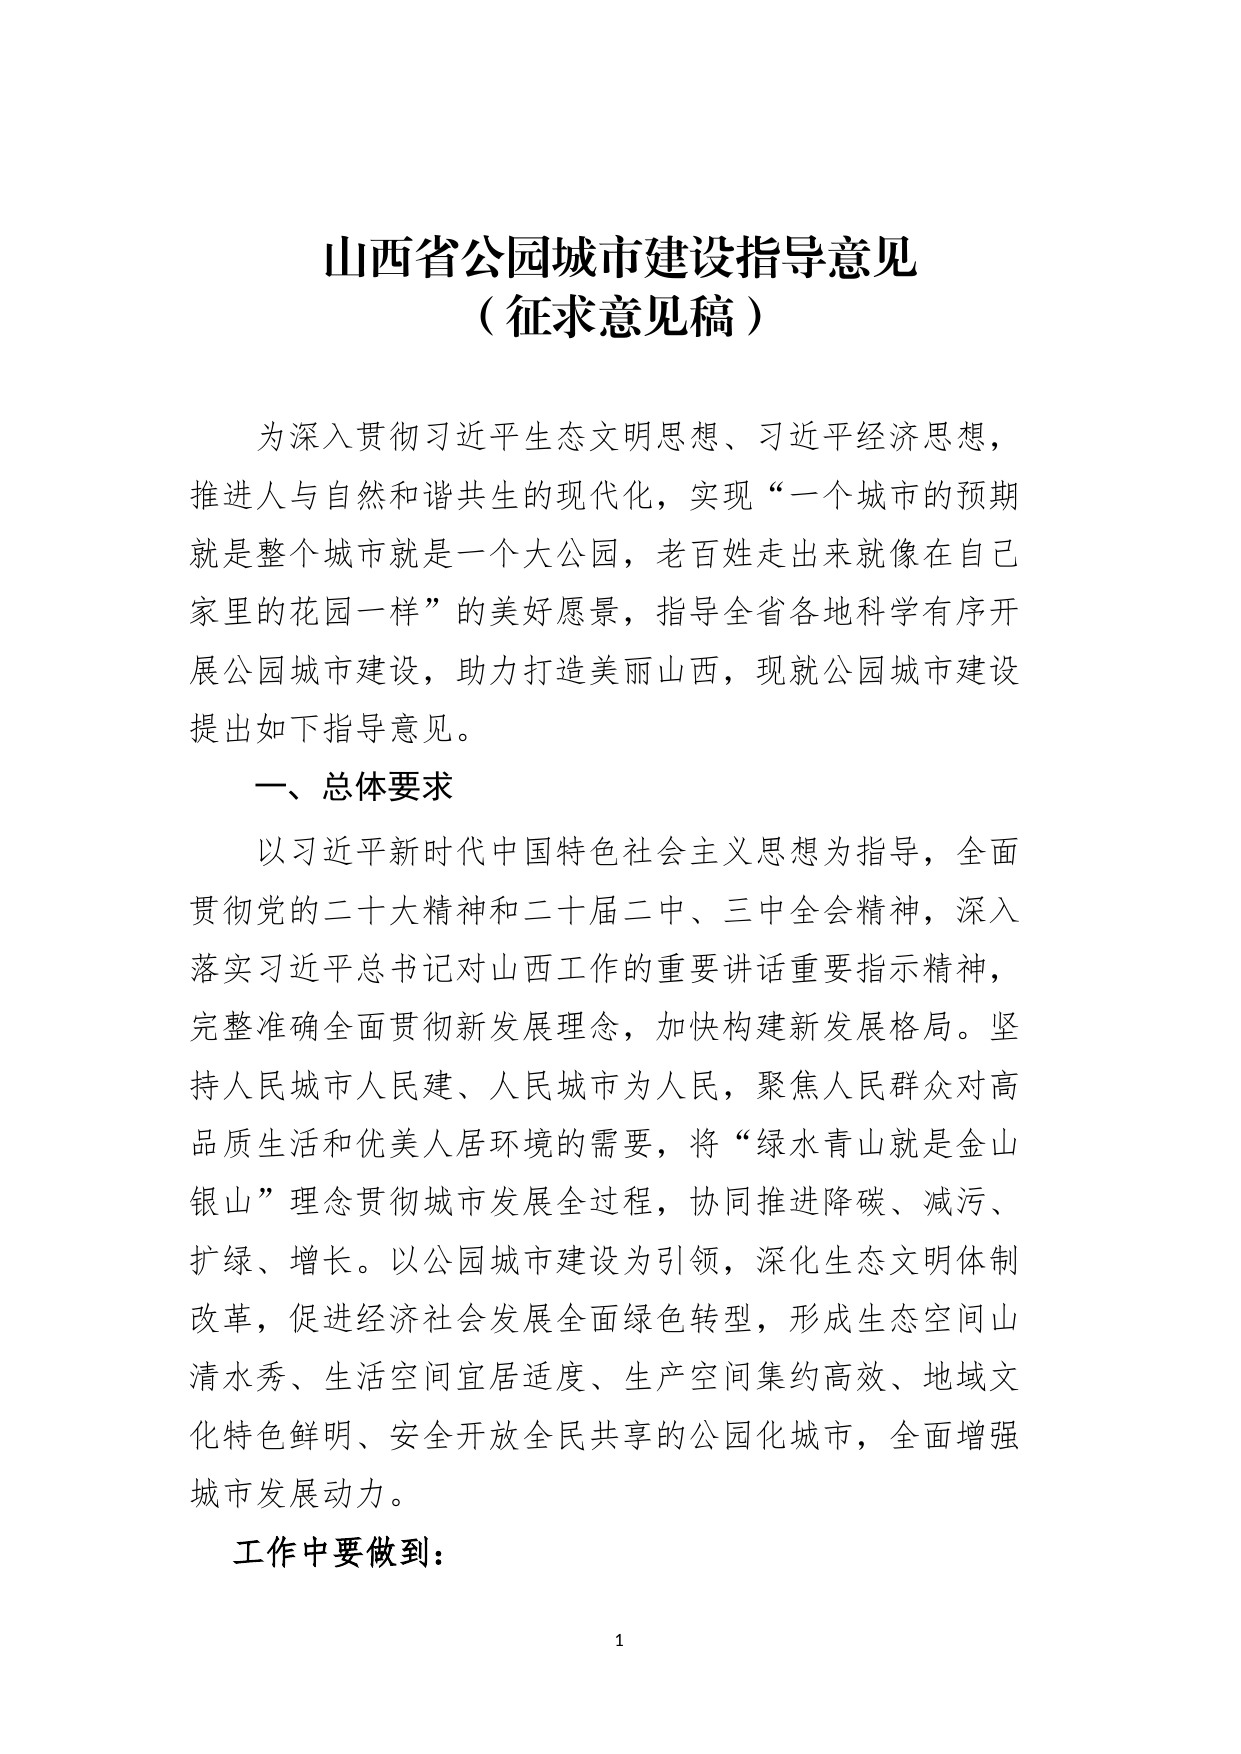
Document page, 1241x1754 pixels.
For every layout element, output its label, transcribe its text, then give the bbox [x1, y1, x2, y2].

text 以习近平新时代中国特色社会主义思想为指导，全面贯彻党的二十大精神和二十届二中、三中全会精神，深入落实习近平总书记对山西工作的重要讲话重要指示精神，完整准确全面贯彻新发展理念，加快构建新发展格局。坚持人民城市人民建、人民城市为人民，聚焦人民群众对高品质生活和优美人居环境的需要，将“绿水青山就是金山银山”理念贯彻城市发展全过程，协同推进降碳、减污、扩绿、增长。以公园城市建设为引领，深化生态文明体制改革，促进经济社会发展全面绿色转型，形成生态空间山清水秀、生活空间宜居适度、生产空间集约高效、地域文化特色鲜明、安全开放全民共享的公园化城市，全面增强城市发展动力。 [187, 817, 1053, 1517]
text 为深入贯彻习近平生态文明思想、习近平经济思想，推进人与自然和谐共生的现代化，实现“一个城市的预期就是整个城市就是一个大公园，老百姓走出来就像在自己家里的花园一样”的美好愿景，指导全省各地科学有序开展公园城市建设，助力打造美丽山西，现就公园城市建设提出如下指导意见。 [187, 402, 1053, 752]
list 总体要求 [187, 752, 1053, 817]
text 山西省公园城市建设指导意见 [187, 227, 1053, 285]
text （征求意见稿） [187, 285, 1053, 344]
list 工作中要做到： [231, 1517, 1053, 1582]
